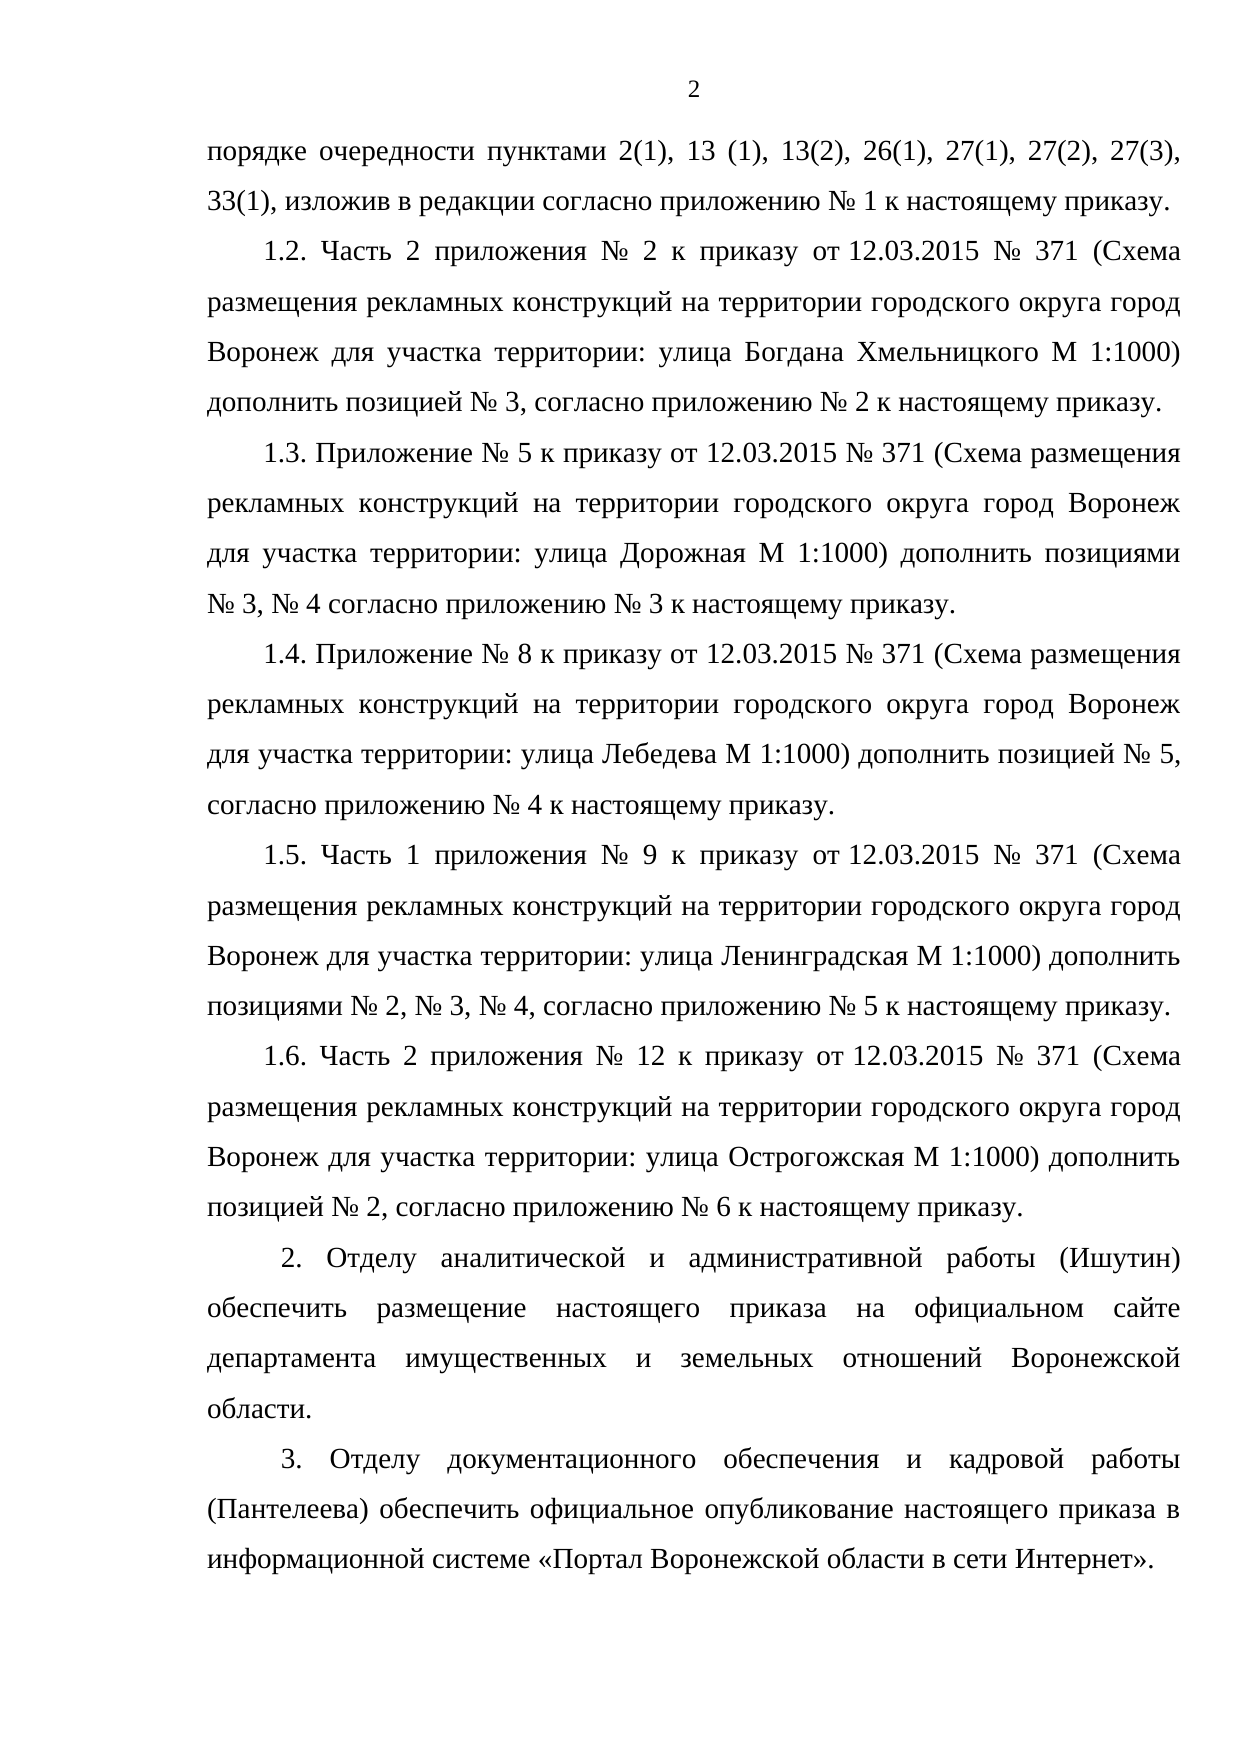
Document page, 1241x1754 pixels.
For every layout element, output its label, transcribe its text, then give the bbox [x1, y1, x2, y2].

text 2. Отделу аналитической и административной работы (Ишутин) обеспечить размещение настоящего приказа на официальном сайте департамента имущественных и земельных отношений Воронежской области. [207, 1240, 1181, 1424]
text 3. Отделу документационного обеспечения и кадровой работы (Пантелеева) обеспечить официальное опубликование настоящего приказа в информационной системе «Портал Воронежской области в сети Интернет». [207, 1441, 1181, 1575]
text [207, 133, 1181, 217]
text 1.2. Часть 2 приложения № 2 к приказу от 12.03.2015 № 371 (Схема размещения рекламных конструкций на территории городского округа город Воронеж для участка территории: улица Богдана Хмельницкого М 1:1000) дополнить позицией № 3, согласно приложению № 2 к настоящему приказу. [207, 233, 1181, 418]
text 1.5. Часть 1 приложения № 9 к приказу от 12.03.2015 № 371 (Схема размещения рекламных конструкций на территории городского округа город Воронеж для участка территории: улица Ленинградская М 1:1000) дополнить позициями № 2, № 3, № 4, согласно приложению № 5 к настоящему приказу. [207, 837, 1181, 1022]
text 1.6. Часть 2 приложения № 12 к приказу от 12.03.2015 № 371 (Схема размещения рекламных конструкций на территории городского округа город Воронеж для участка территории: улица Острогожская М 1:1000) дополнить позицией № 2, согласно приложению № 6 к настоящему приказу. [207, 1038, 1181, 1223]
text 1.3. Приложение № 5 к приказу от 12.03.2015 № 371 (Схема размещения рекламных конструкций на территории городского округа город Воронеж для участка территории: улица Дорожная М 1:1000) дополнить позициями № 3, № 4 согласно приложению № 3 к настоящему приказу. [207, 435, 1181, 619]
text 1.4. Приложение № 8 к приказу от 12.03.2015 № 371 (Схема размещения рекламных конструкций на территории городского округа город Воронеж для участка территории: улица Лебедева М 1:1000) дополнить позицией № 5, согласно приложению № 4 к настоящему приказу. [207, 636, 1181, 821]
